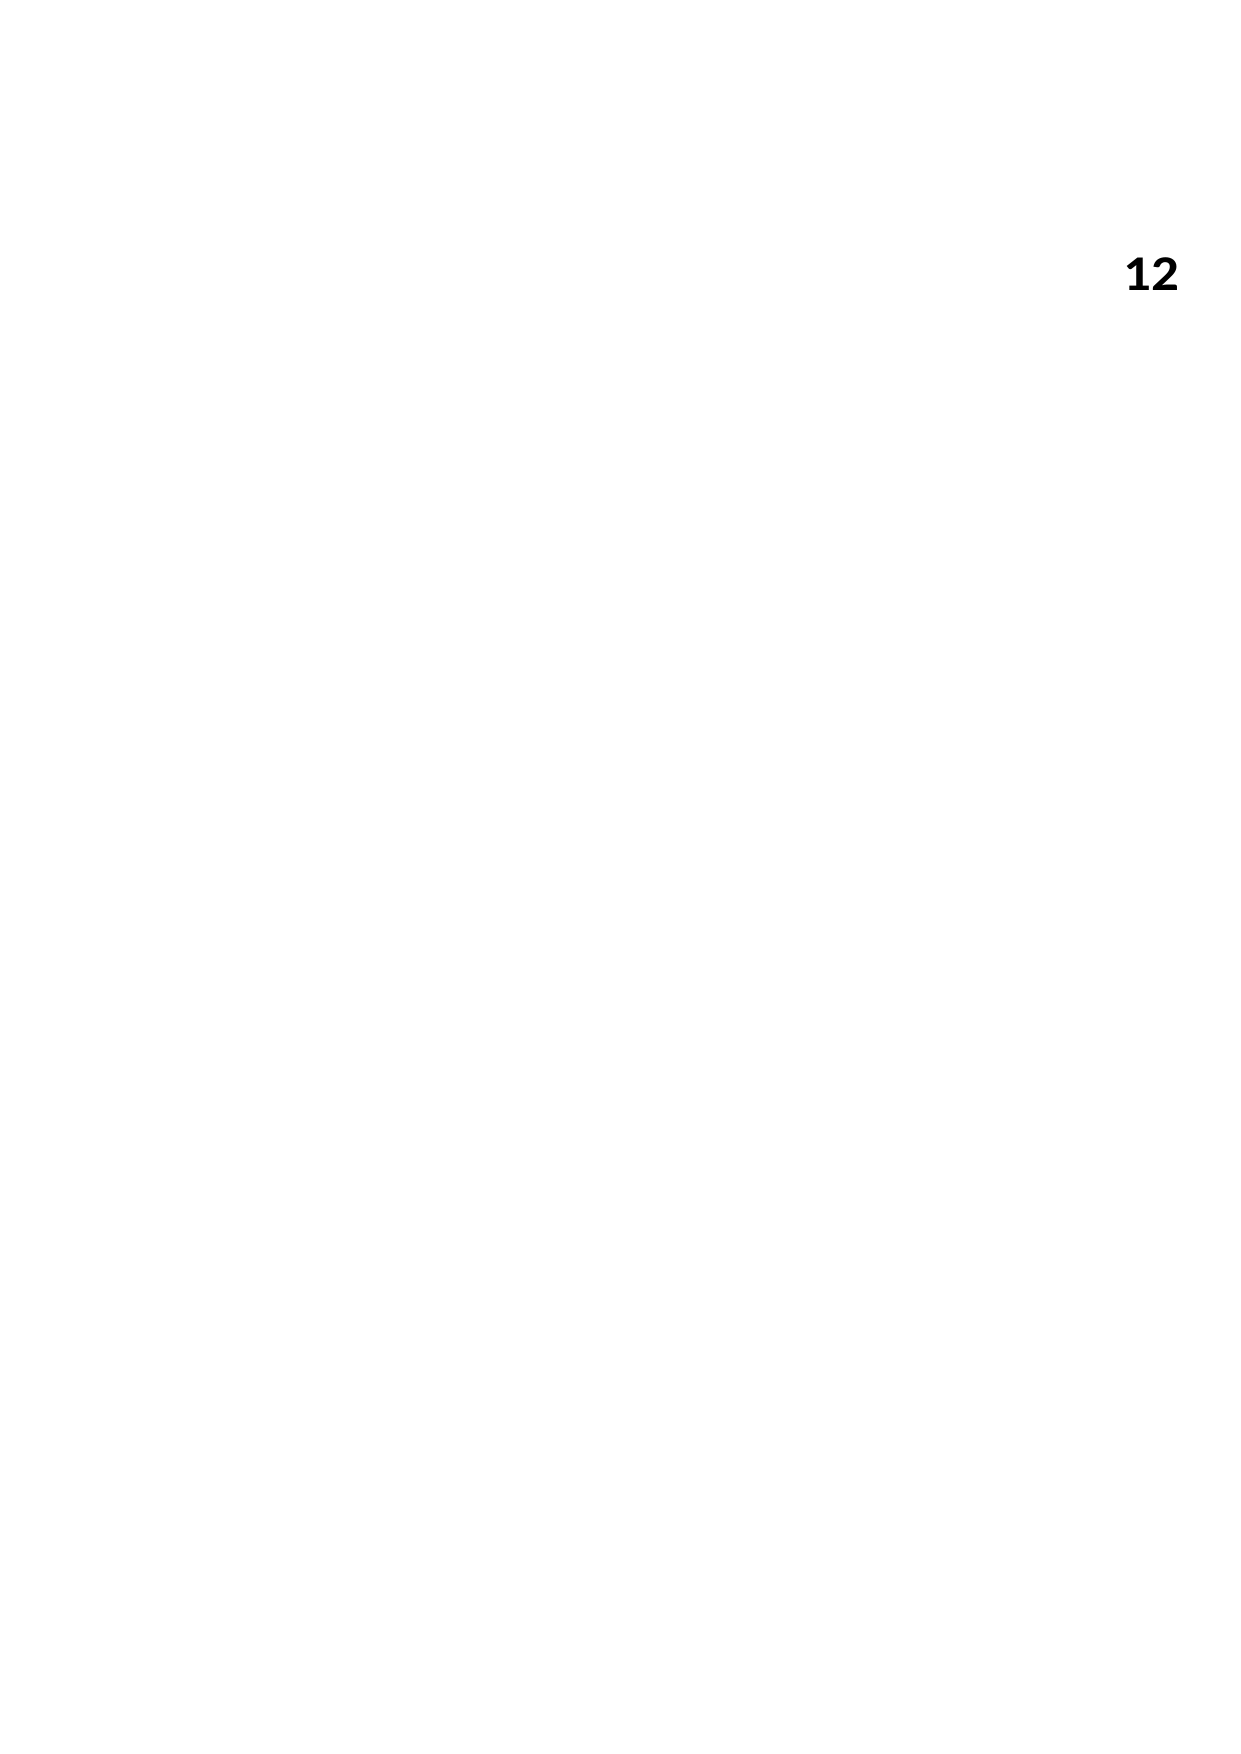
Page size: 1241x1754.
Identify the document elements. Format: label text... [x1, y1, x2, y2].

subtitle 12 [1060, 242, 1240, 303]
